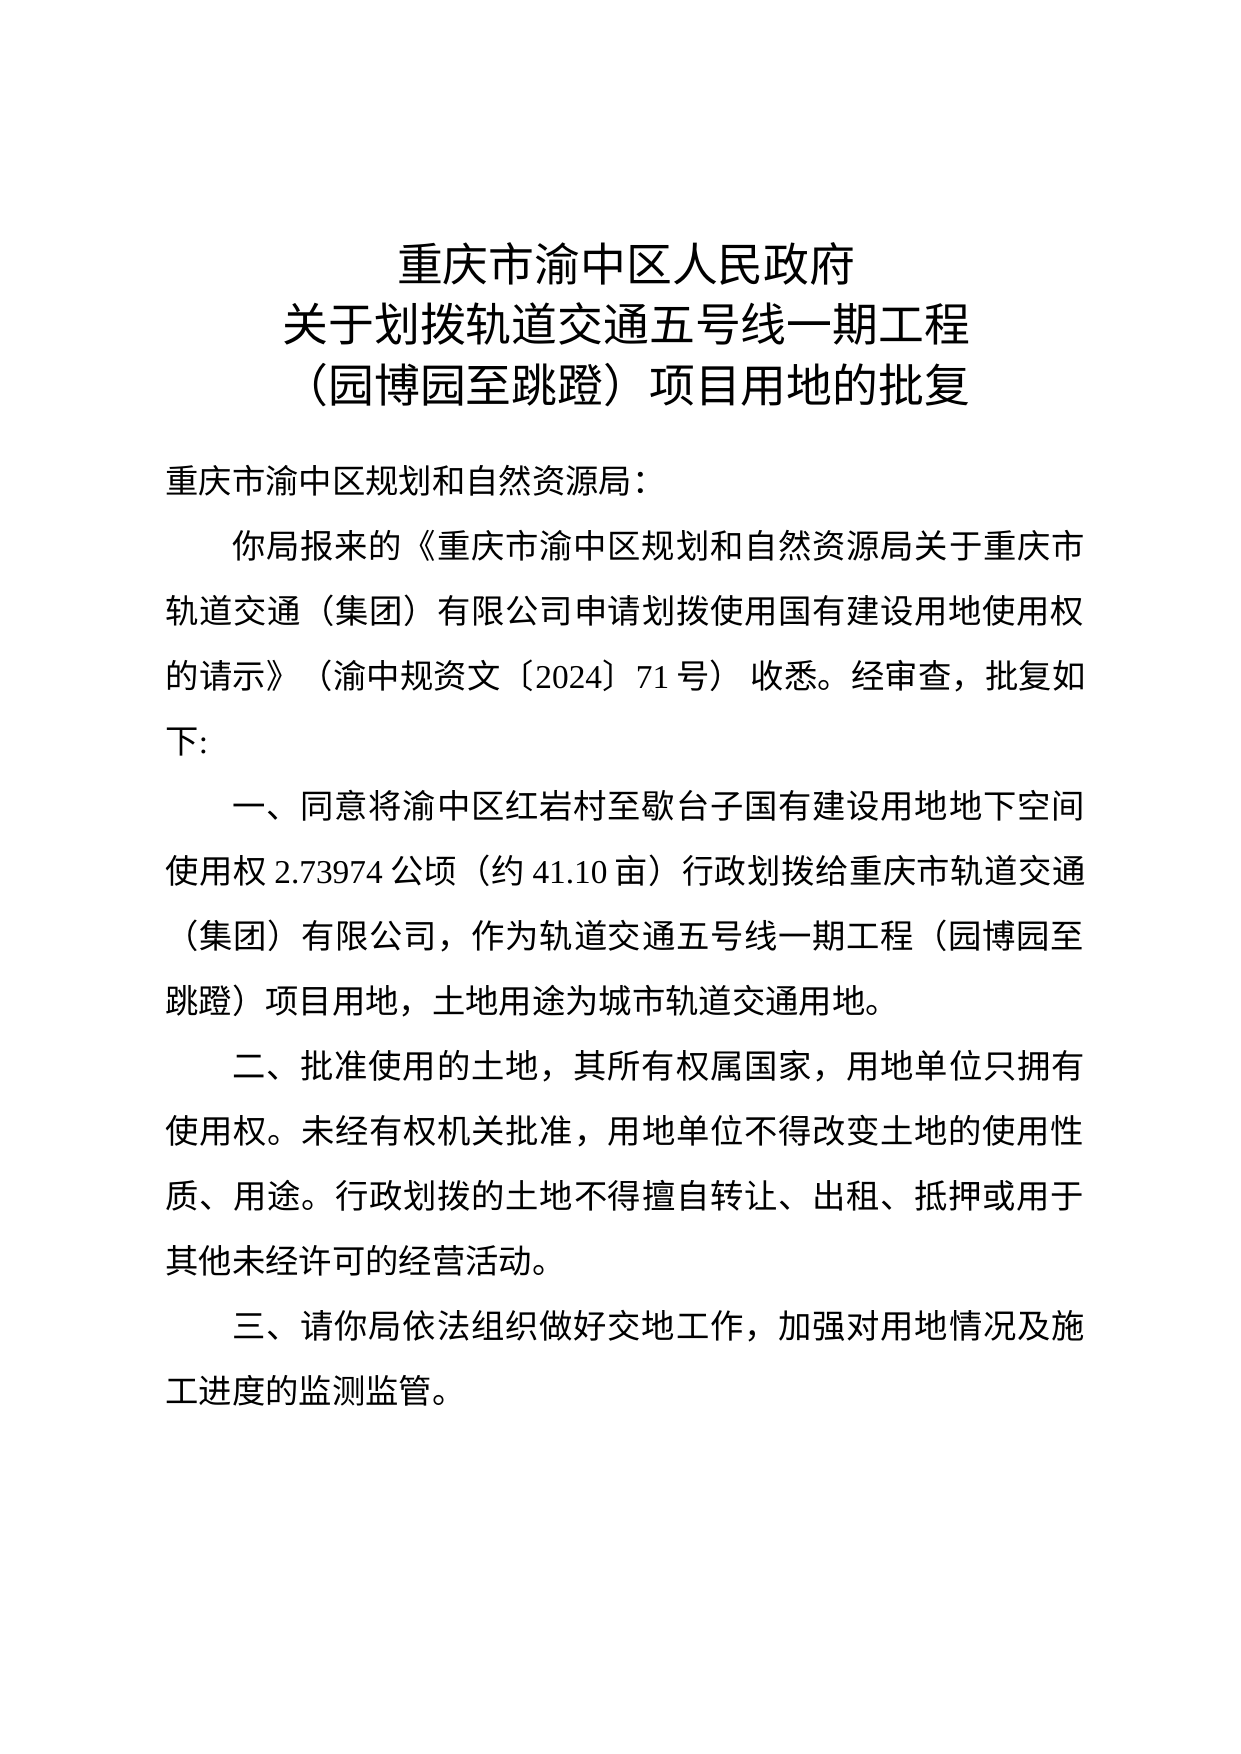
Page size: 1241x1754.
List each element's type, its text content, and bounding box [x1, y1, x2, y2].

text 一、同意将渝中区红岩村至歇台子国有建设用地地下空间使用权2.73974公顷（约41.10亩）行政划拨给重庆市轨道交通（集团）有限公司，作为轨道交通五号线一期工程（园博园至跳蹬）项目用地，土地用途为城市轨道交通用地。 [165, 772, 1087, 1032]
text 重庆市渝中区规划和自然资源局： [165, 447, 1087, 512]
text 重庆市渝中区人民政府 [165, 233, 1087, 293]
text 关于划拨轨道交通五号线一期工程 [165, 293, 1087, 354]
text 你局报来的《重庆市渝中区规划和自然资源局关于重庆市轨道交通（集团）有限公司申请划拨使用国有建设用地使用权的请示》（渝中规资文〔2024〕71号） 收悉。经审查，批复如下: [165, 512, 1087, 772]
text 二、批准使用的土地，其所有权属国家，用地单位只拥有使用权。未经有权机关批准，用地单位不得改变土地的使用性质、用途。行政划拨的土地不得擅自转让、出租、抵押或用于其他未经许可的经营活动。 [165, 1032, 1087, 1292]
text （园博园至跳蹬）项目用地的批复 [165, 354, 1087, 414]
text 三、请你局依法组织做好交地工作，加强对用地情况及施工进度的监测监管。 [165, 1292, 1087, 1422]
